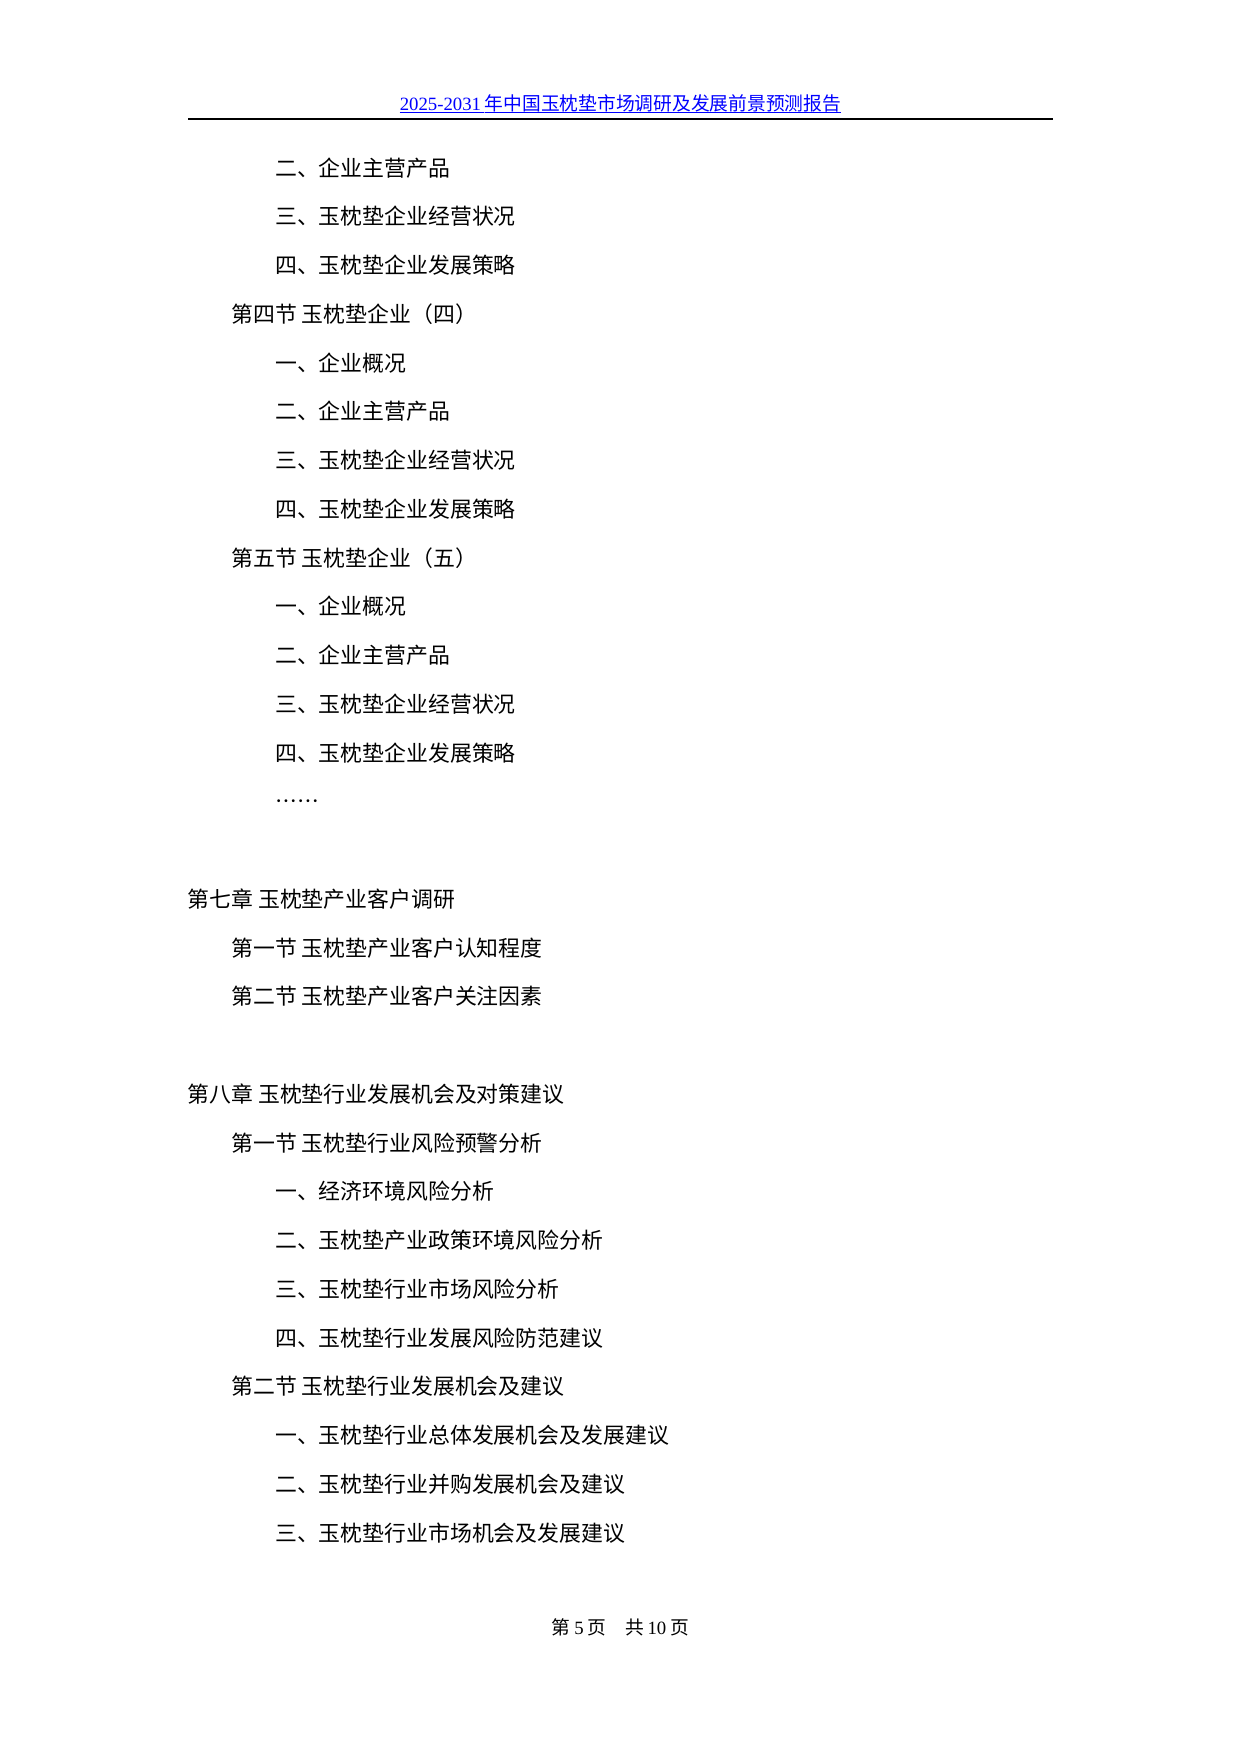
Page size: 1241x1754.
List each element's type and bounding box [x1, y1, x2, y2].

text [187, 150, 1053, 1548]
